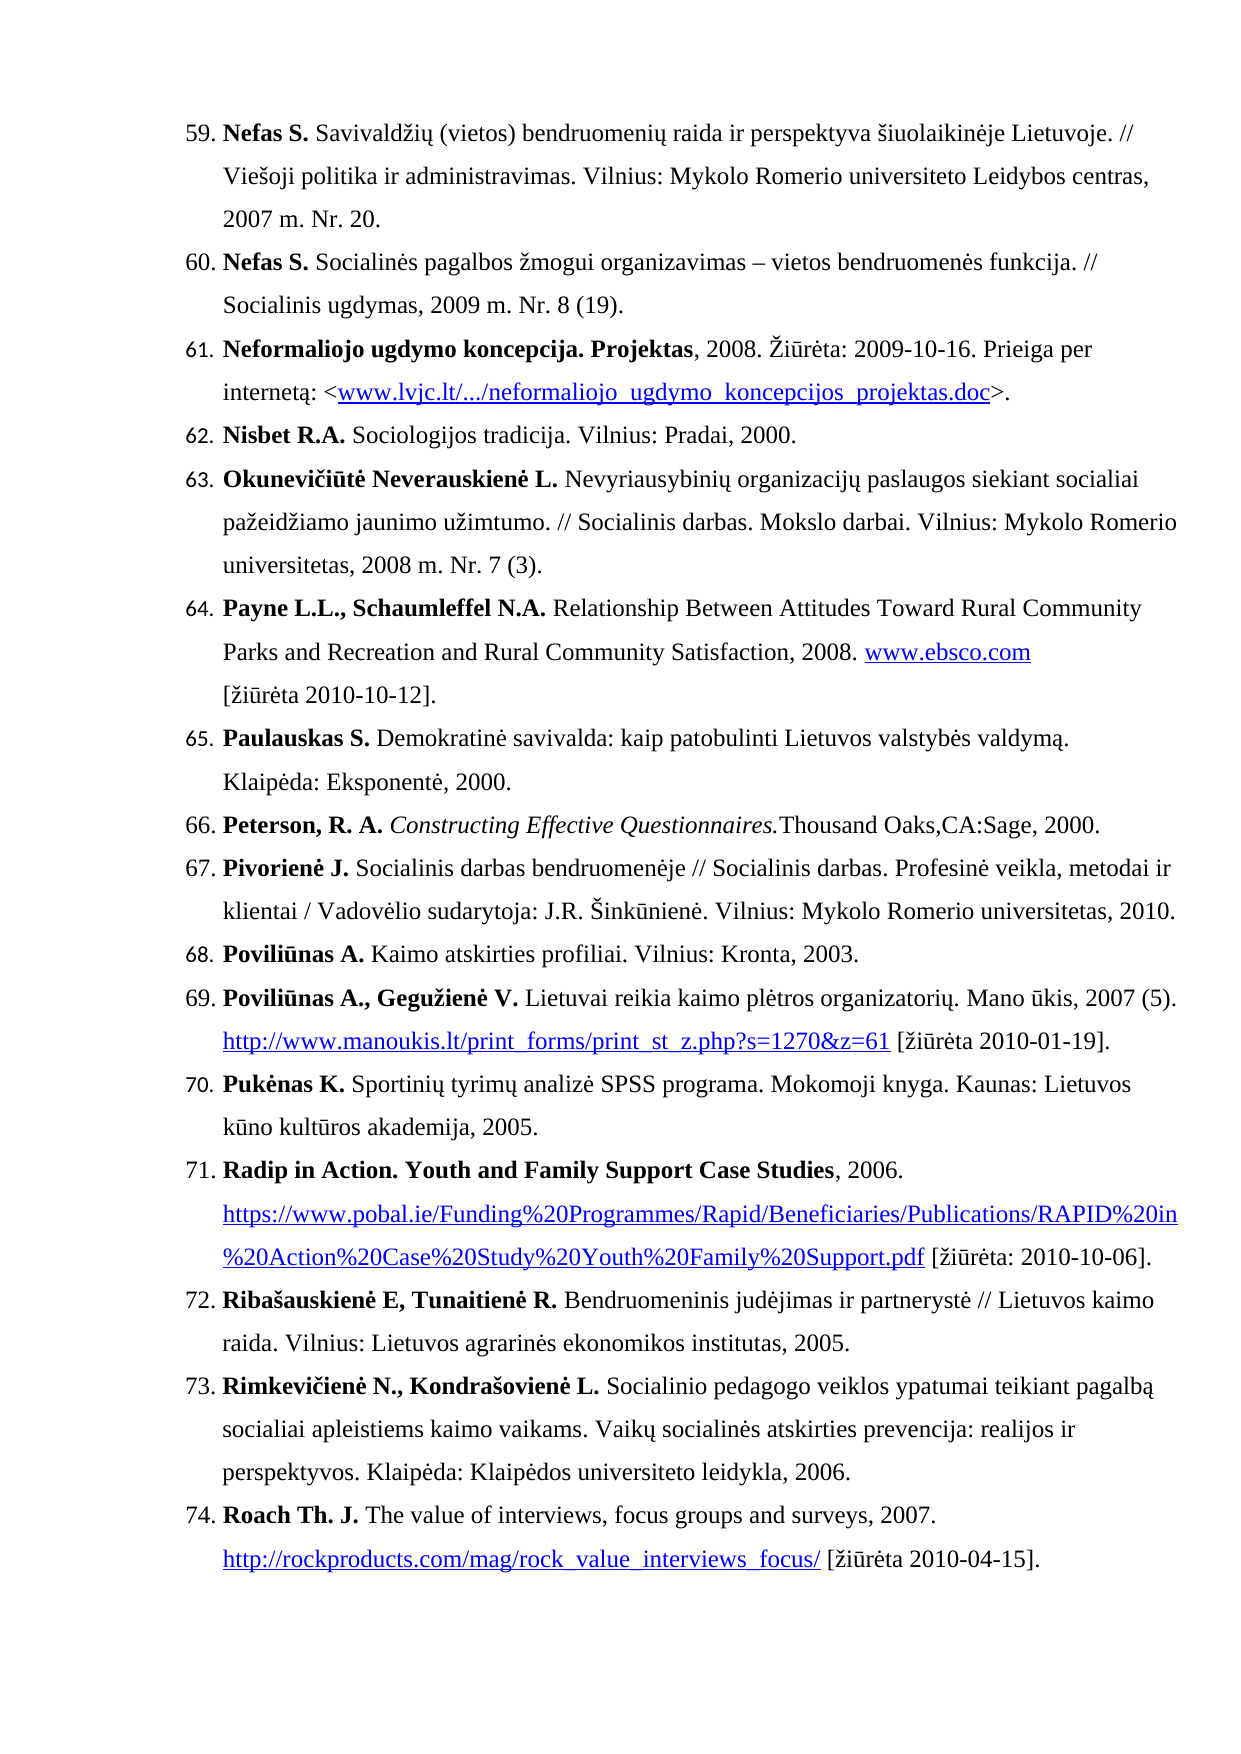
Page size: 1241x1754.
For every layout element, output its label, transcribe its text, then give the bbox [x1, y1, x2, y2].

list Nisbet R.A. Sociologijos tradicija. Vilnius: Pradai, 2000. [185, 420, 1181, 449]
list Poviliūnas A., Gegužienė V. Lietuvai reikia kaimo plėtros organizatorių. Mano ūkis, 2007 (5). http://www.manoukis.lt/print_forms/print_st_z.php?s=1270&z=61 [žiūrėta 2010-01-19]. [185, 983, 1181, 1054]
list Payne L.L., Schaumleffel N.A. Relationship Between Attitudes Toward Rural Community Parks and Recreation and Rural Community Satisfaction, 2008. www.ebsco.com [185, 593, 1181, 666]
list Rimkevičienė N., Kondrašovienė L. Socialinio pedagogo veiklos ypatumai teikiant pagalbą socialiai apleistiems kaimo vaikams. Vaikų socialinės atskirties prevencija: realijos ir perspektyvos. Klaipėda: Klaipėdos universiteto leidykla, 2006. [185, 1371, 1181, 1486]
list Paulauskas S. Demokratinė savivalda: kaip patobulinti Lietuvos valstybės valdymą. Klaipėda: Eksponentė, 2000. [185, 723, 1181, 795]
list Roach Th. J. The value of interviews, focus groups and surveys, 2007. http://rockproducts.com/mag/rock_value_interviews_focus/ [žiūrėta 2010-04-15]. [185, 1501, 1181, 1572]
list Poviliūnas A. Kaimo atskirties profiliai. Vilnius: Kronta, 2003. [185, 939, 1181, 968]
list Peterson, R. A. Constructing Effective Questionnaires.Thousand Oaks,CA:Sage, 2000. [185, 810, 1181, 838]
list Ribašauskienė E, Tunaitienė R. Bendruomeninis judėjimas ir partnerystė // Lietuvos kaimo raida. Vilnius: Lietuvos agrarinės ekonomikos institutas, 2005. [185, 1285, 1181, 1357]
list Okunevičiūtė Neverauskienė L. Nevyriausybinių organizacijų paslaugos siekiant socialiai pažeidžiamo jaunimo užimtumo. // Socialinis darbas. Mokslo darbai. Vilnius: Mykolo Romerio universitetas, 2008 m. Nr. 7 (3). [185, 464, 1181, 579]
list Neformaliojo ugdymo koncepcija. Projektas, 2008. Žiūrėta: 2009-10-16. Prieiga per internetą: <www.lvjc.lt/.../neformaliojo_ugdymo_koncepcijos_projektas.doc>. [185, 334, 1181, 406]
text [žiūrėta 2010-10-12]. [223, 680, 1181, 709]
list Nefas S. Savivaldžių (vietos) bendruomenių raida ir perspektyva šiuolaikinėje Lietuvoje. // Viešoji politika ir administravimas. Vilnius: Mykolo Romerio universiteto Leidybos centras, 2007 m. Nr. 20. [185, 118, 1181, 233]
list Pivorienė J. Socialinis darbas bendruomenėje // Socialinis darbas. Profesinė veikla, metodai ir klientai / Vadovėlio sudarytoja: J.R. Šinkūnienė. Vilnius: Mykolo Romerio universitetas, 2010. [185, 853, 1181, 925]
list Pukėnas K. Sportinių tyrimų analizė SPSS programa. Mokomoji knyga. Kaunas: Lietuvos kūno kultūros akademija, 2005. [185, 1069, 1181, 1141]
list Nefas S. Socialinės pagalbos žmogui organizavimas – vietos bendruomenės funkcija. // Socialinis ugdymas, 2009 m. Nr. 8 (19). [185, 247, 1181, 319]
list Radip in Action. Youth and Family Support Case Studies, 2006. https://www.pobal.ie/Funding%20Programmes/Rapid/Beneficiaries/Publications/RAPID%20in%20Action%20Case%20Study%20Youth%20Family%20Support.pdf [žiūrėta: 2010-10-06]. [185, 1156, 1181, 1271]
